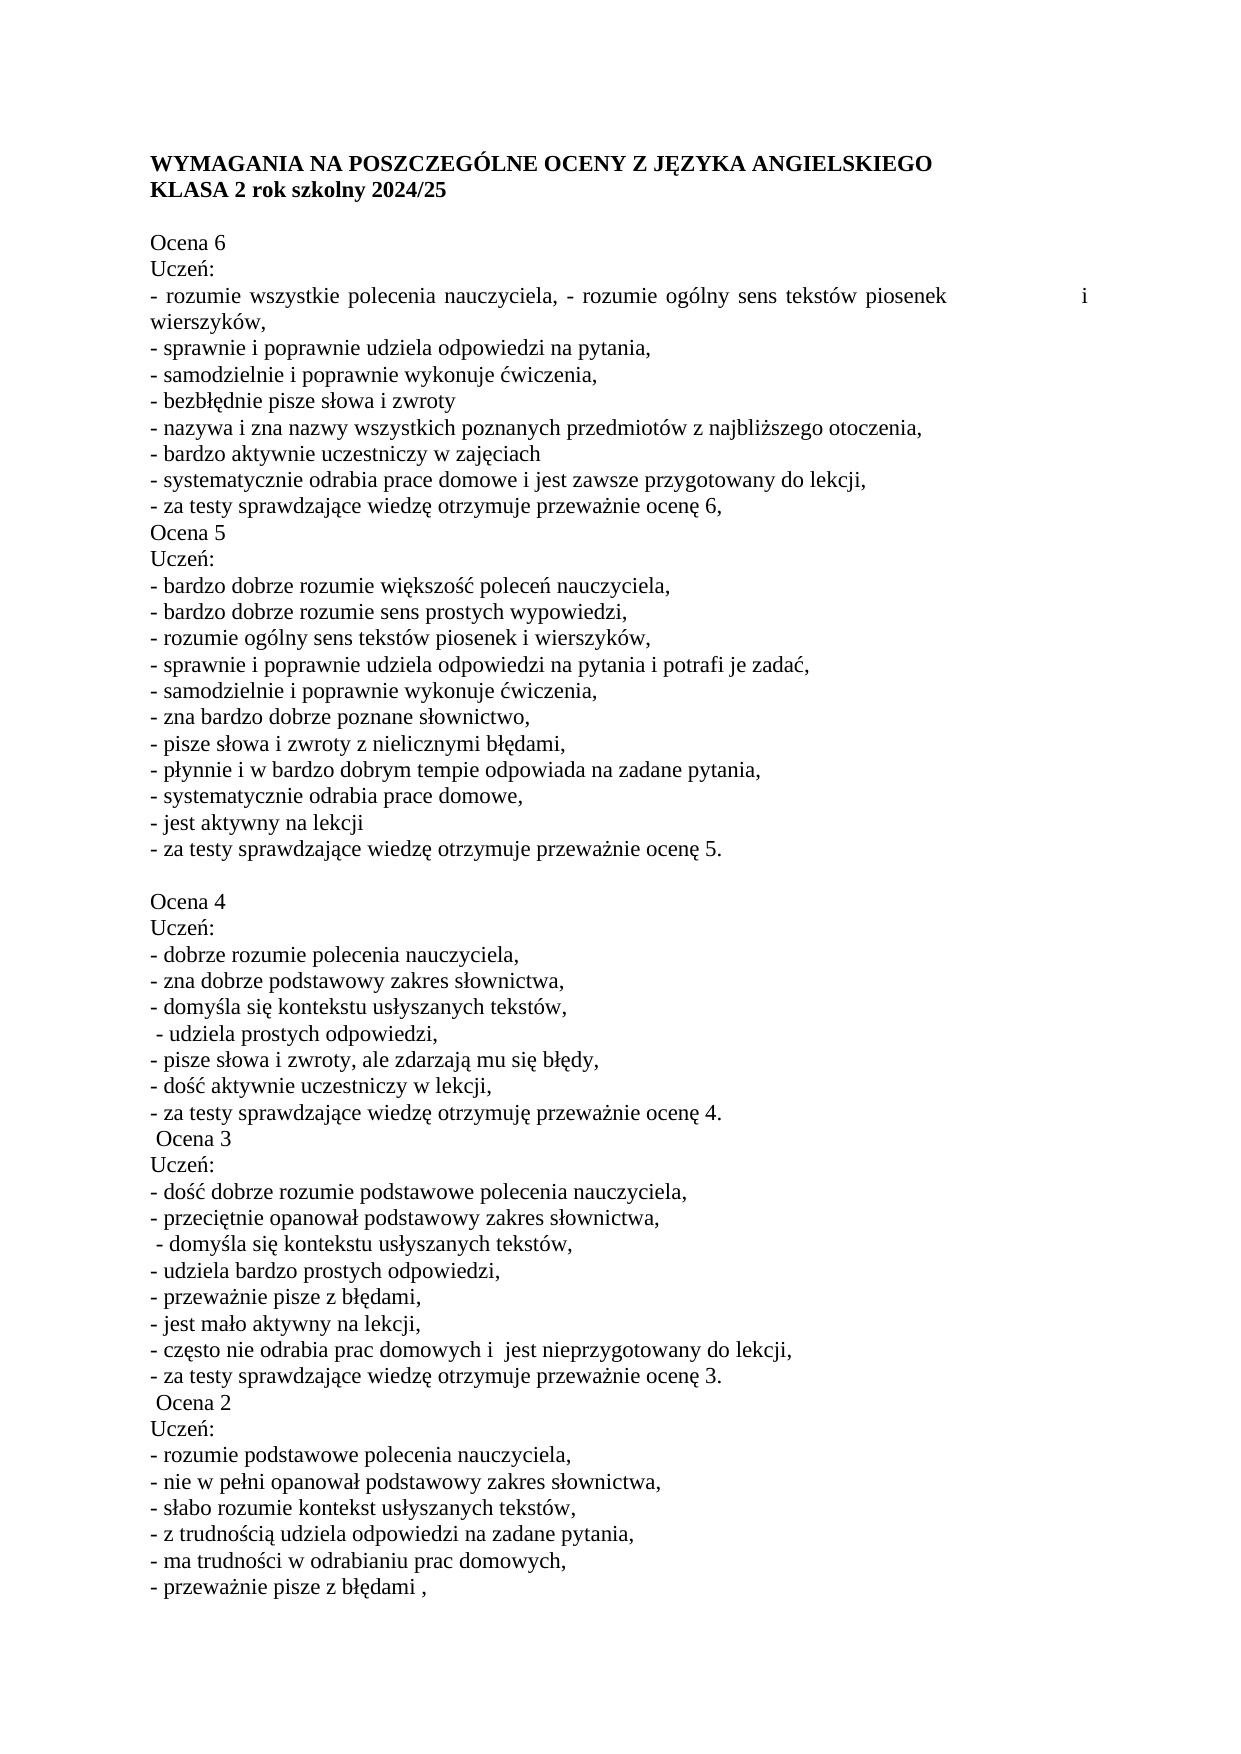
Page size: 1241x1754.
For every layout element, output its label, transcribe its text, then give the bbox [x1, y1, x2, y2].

text - przeważnie pisze z błędami, [150, 1283, 1090, 1309]
text - zna dobrze podstawowy zakres słownictwa, [150, 967, 1090, 993]
text - bardzo dobrze rozumie sens prostych wypowiedzi, [150, 598, 1090, 624]
text - nazywa i zna nazwy wszystkich poznanych przedmiotów z najbliższego otoczenia, [150, 413, 1090, 440]
text - przeważnie pisze z błędami , [150, 1573, 1090, 1599]
text - za testy sprawdzające wiedzę otrzymuje przeważnie ocenę 3. [150, 1362, 1090, 1389]
text - przeciętnie opanował podstawowy zakres słownictwa, [150, 1204, 1090, 1231]
text - udziela bardzo prostych odpowiedzi, [150, 1257, 1090, 1283]
text - bardzo dobrze rozumie większość poleceń nauczyciela, [150, 572, 1090, 598]
text - płynnie i w bardzo dobrym tempie odpowiada na zadane pytania, [150, 756, 1090, 782]
text Uczeń: [150, 914, 1090, 941]
text - z trudnością udziela odpowiedzi na zadane pytania, [150, 1520, 1090, 1547]
text - sprawnie i poprawnie udziela odpowiedzi na pytania i potrafi je zadać, [150, 651, 1090, 677]
text - samodzielnie i poprawnie wykonuje ćwiczenia, [150, 677, 1090, 703]
text Ocena 2 [150, 1389, 1090, 1415]
text - rozumie ogólny sens tekstów piosenek i wierszyków, [150, 624, 1090, 651]
text Ocena 6 [150, 229, 1090, 255]
text - słabo rozumie kontekst usłyszanych tekstów, [150, 1494, 1090, 1520]
text - często nie odrabia prac domowych i jest nieprzygotowany do lekcji, [150, 1336, 1090, 1362]
text - rozumie wszystkie polecenia nauczyciela, - rozumie ogólny sens tekstów piosenek i wierszyków, [150, 282, 1090, 334]
text - jest mało aktywny na lekcji, [150, 1309, 1090, 1336]
text - pisze słowa i zwroty, ale zdarzają mu się błędy, [150, 1046, 1090, 1072]
text - systematycznie odrabia prace domowe i jest zawsze przygotowany do lekcji, [150, 466, 1090, 493]
text Ocena 4 [150, 888, 1090, 914]
text - dość aktywnie uczestniczy w lekcji, [150, 1072, 1090, 1099]
text KLASA 2 rok szkolny 2024/25 [150, 176, 1090, 203]
text - jest aktywny na lekcji [150, 809, 1090, 835]
text - dość dobrze rozumie podstawowe polecenia nauczyciela, [150, 1178, 1090, 1204]
text - rozumie podstawowe polecenia nauczyciela, [150, 1441, 1090, 1468]
text - domyśla się kontekstu usłyszanych tekstów, [150, 1231, 1090, 1257]
text - za testy sprawdzające wiedzę otrzymuje przeważnie ocenę 5. [150, 835, 1090, 862]
text - pisze słowa i zwroty z nielicznymi błędami, [150, 730, 1090, 756]
text Uczeń: [150, 1415, 1090, 1441]
text - zna bardzo dobrze poznane słownictwo, [150, 703, 1090, 730]
text - bezbłędnie pisze słowa i zwroty [150, 387, 1090, 413]
text Uczeń: [150, 1151, 1090, 1178]
text - za testy sprawdzające wiedzę otrzymuję przeważnie ocenę 4. [150, 1099, 1090, 1125]
text Ocena 5 [150, 519, 1090, 545]
text Ocena 3 [150, 1125, 1090, 1151]
text - bardzo aktywnie uczestniczy w zajęciach [150, 440, 1090, 466]
text WYMAGANIA NA POSZCZEGÓLNE OCENY Z JĘZYKA ANGIELSKIEGO [150, 150, 1090, 176]
text Uczeń: [150, 255, 1090, 282]
text - za testy sprawdzające wiedzę otrzymuje przeważnie ocenę 6, [150, 493, 1090, 519]
text - domyśla się kontekstu usłyszanych tekstów, [150, 993, 1090, 1020]
text - dobrze rozumie polecenia nauczyciela, [150, 941, 1090, 967]
text Uczeń: [150, 545, 1090, 572]
text - ma trudności w odrabianiu prac domowych, [150, 1547, 1090, 1573]
text - nie w pełni opanował podstawowy zakres słownictwa, [150, 1468, 1090, 1494]
text - udziela prostych odpowiedzi, [150, 1020, 1090, 1046]
text - samodzielnie i poprawnie wykonuje ćwiczenia, [150, 361, 1090, 387]
text - systematycznie odrabia prace domowe, [150, 782, 1090, 809]
text - sprawnie i poprawnie udziela odpowiedzi na pytania, [150, 334, 1090, 361]
